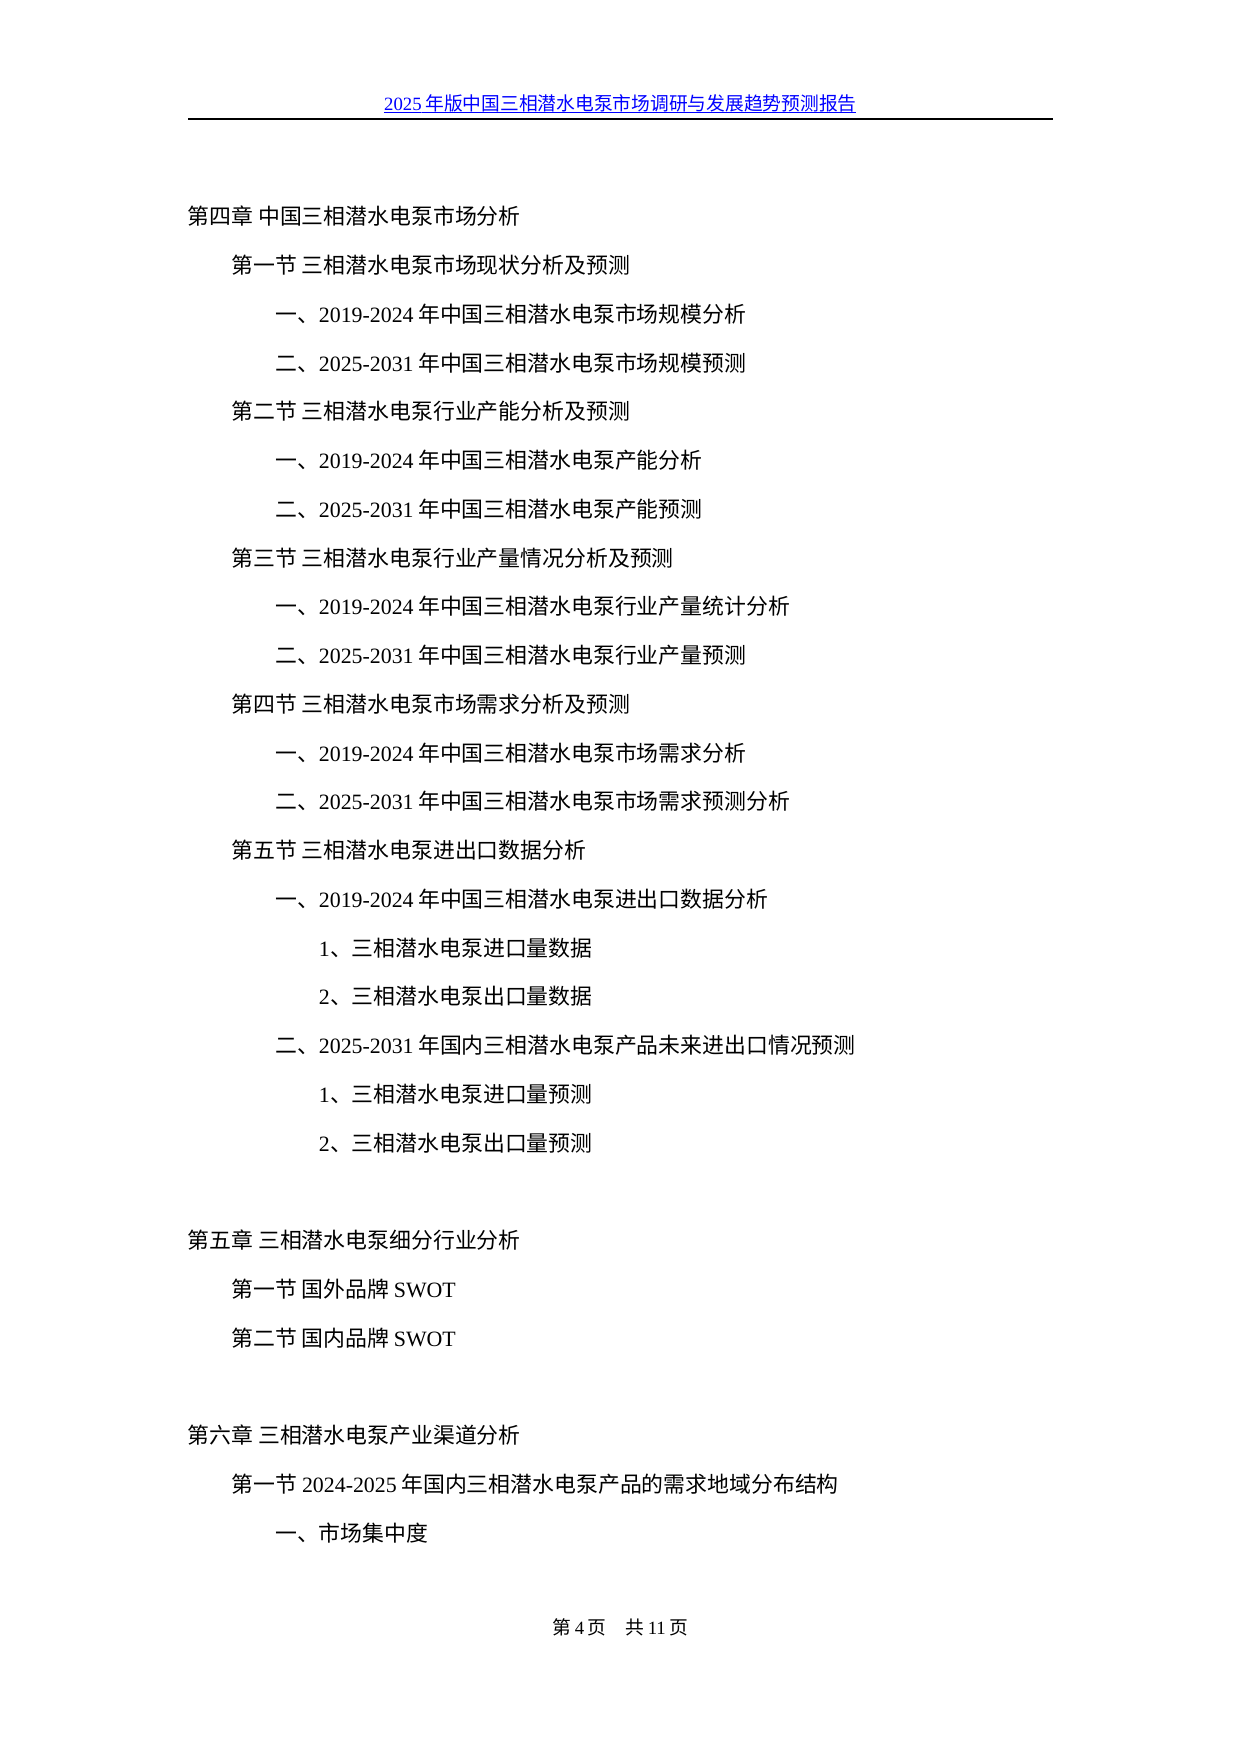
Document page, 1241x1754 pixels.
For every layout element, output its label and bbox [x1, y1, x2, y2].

text [187, 150, 1053, 1548]
